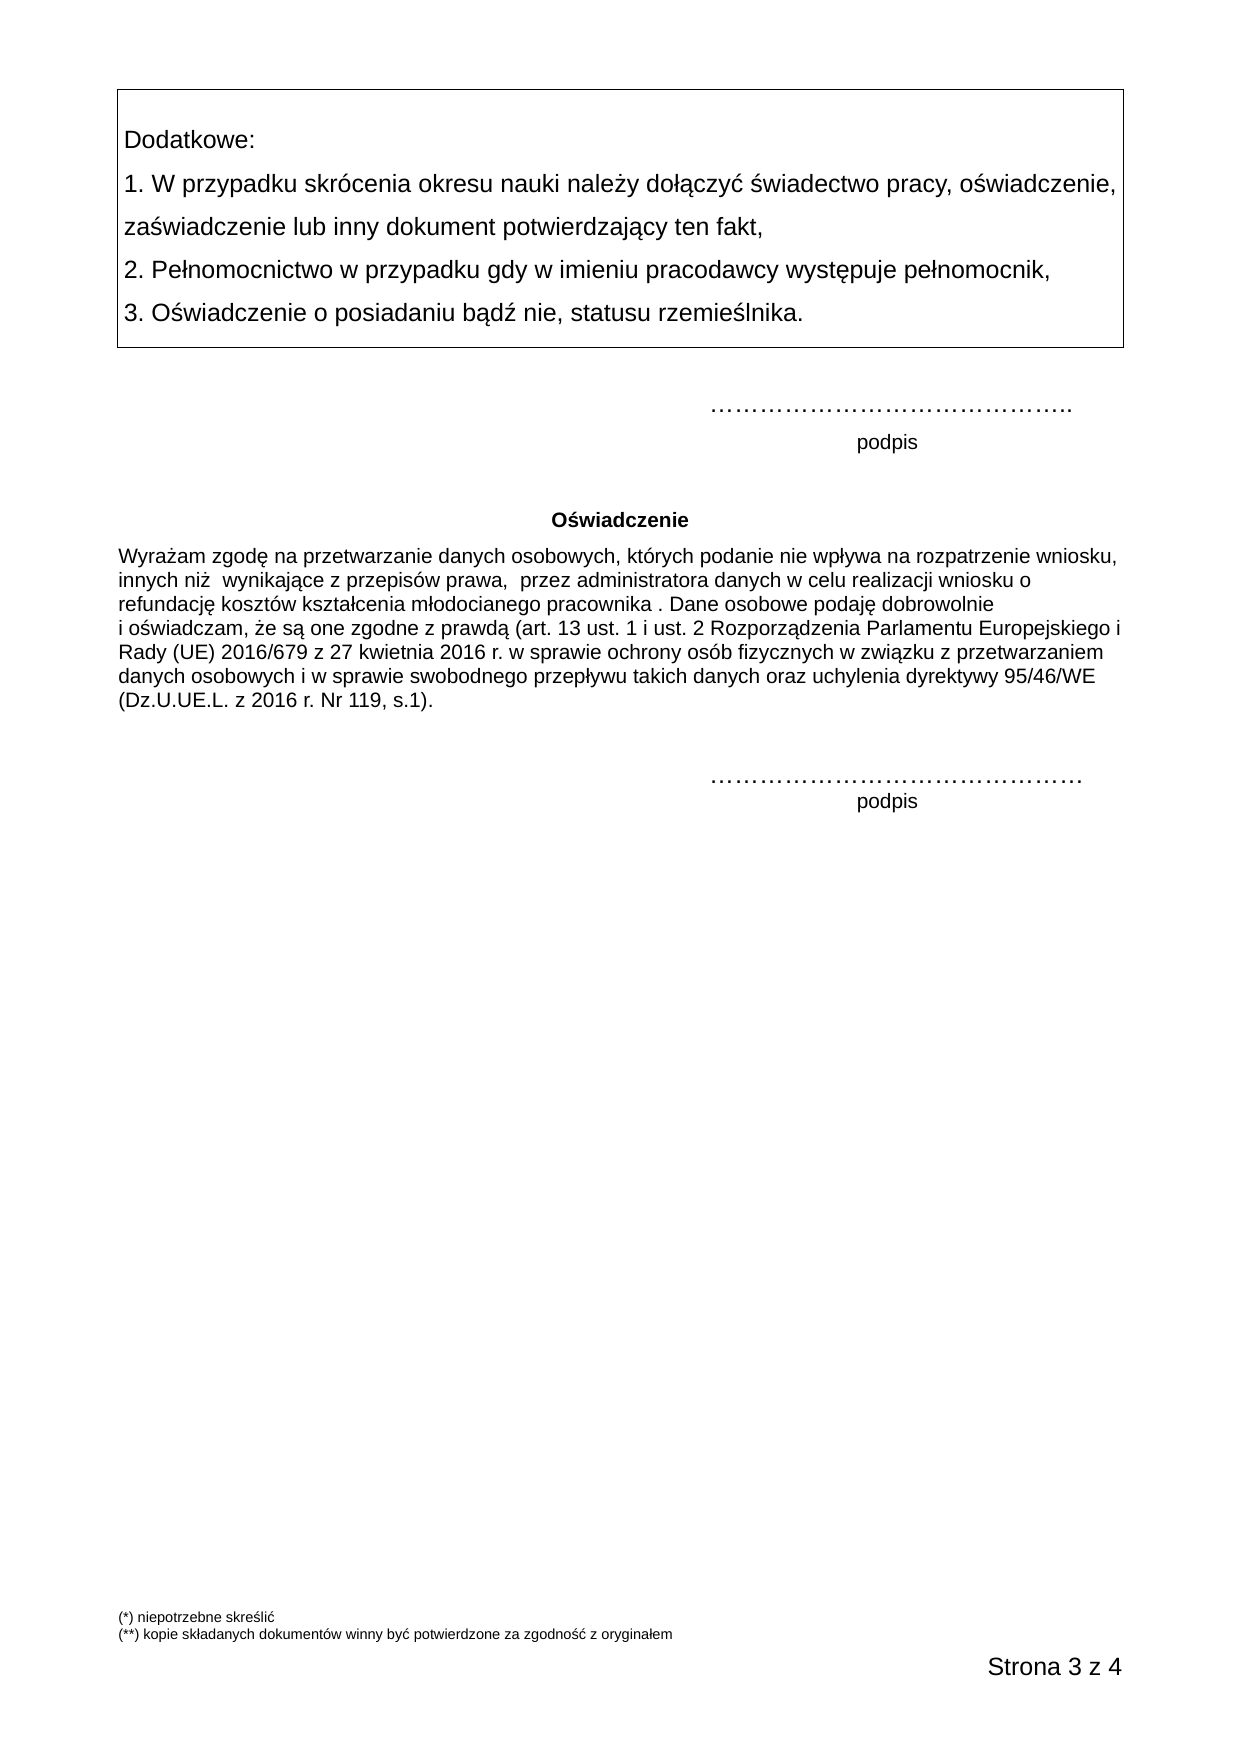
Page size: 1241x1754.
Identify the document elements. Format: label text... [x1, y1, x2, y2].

text Oświadczenie [118, 508, 1122, 532]
text podpis [118, 430, 1122, 454]
text ……………………………………… [118, 760, 1122, 789]
text Wyrażam zgodę na przetwarzanie danych osobowych, których podanie nie wpływa na rozpatrzenie wniosku, innych niż wynikające z przepisów prawa, przez administratora danych w celu realizacji wniosku o refundację kosztów kształcenia młodocianego pracownika . Dane osobowe podaję dobrowolnie i oświadczam, że są one zgodne z prawdą (art. 13 ust. 1 i ust. 2 Rozporządzenia Parlamentu Europejskiego i Rady (UE) 2016/679 z 27 kwietnia 2016 r. w sprawie ochrony osób fizycznych w związku z przetwarzaniem danych osobowych i w sprawie swobodnego przepływu takich danych oraz uchylenia dyrektywy 95/46/WE (Dz.U.UE.L. z 2016 r. Nr 119, s.1). [118, 544, 1122, 712]
text …………………………………….. [118, 389, 1122, 418]
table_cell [118, 90, 1123, 347]
text podpis [118, 789, 1122, 813]
text (*) niepotrzebne skreślić [118, 1609, 1122, 1626]
text (**) kopie składanych dokumentów winny być potwierdzone za zgodność z oryginałem [118, 1626, 1122, 1643]
